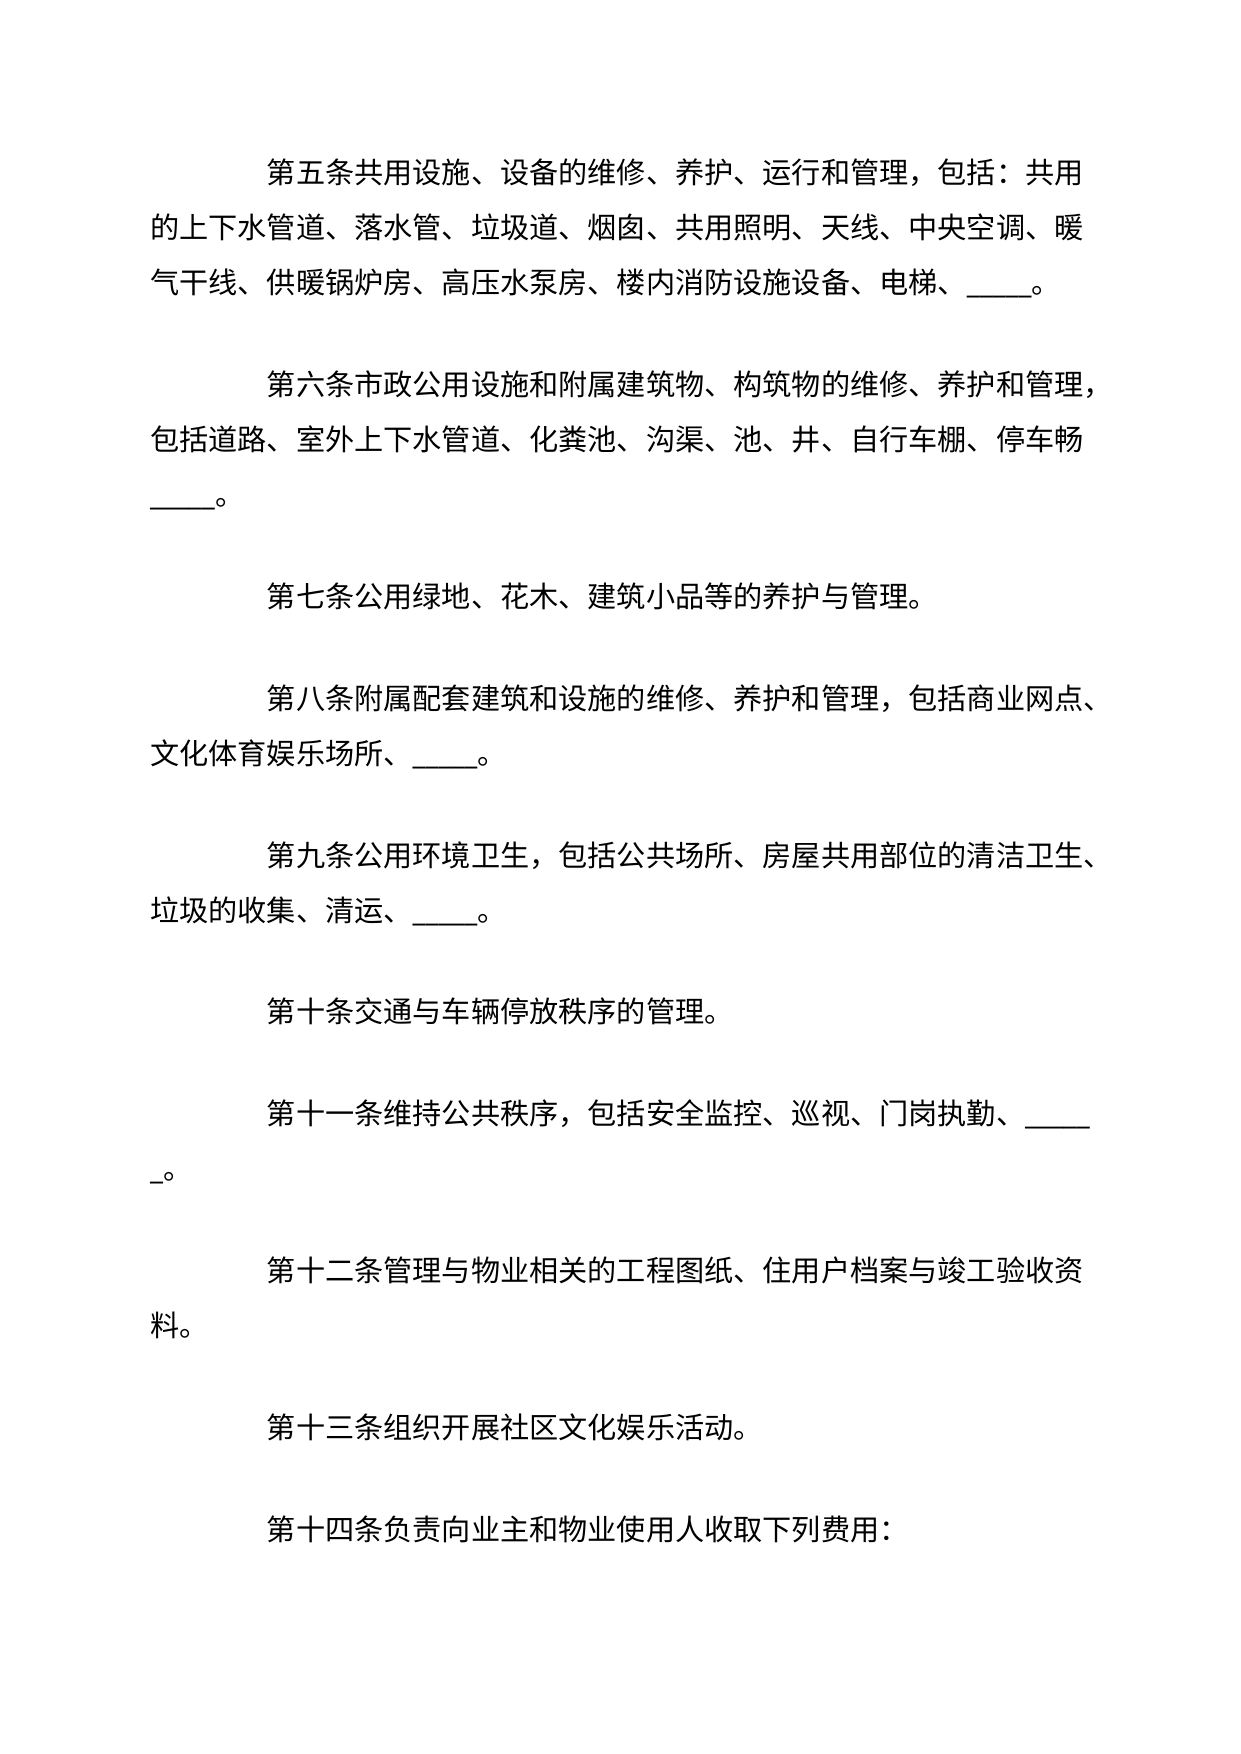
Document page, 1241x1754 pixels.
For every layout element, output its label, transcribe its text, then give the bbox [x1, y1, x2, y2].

text 第五条共用设施、设备的维修、养护、运行和管理，包括：共用的上下水管道、落水管、垃圾道、烟囱、共用照明、天线、中央空调、暖气干线、供暖锅炉房、高压水泵房、楼内消防设施设备、电梯、_____。 [150, 150, 1090, 302]
text 第七条公用绿地、花木、建筑小品等的养护与管理。 [150, 573, 1090, 616]
text 第十一条维持公共秩序，包括安全监控、巡视、门岗执勤、______。 [150, 1091, 1090, 1188]
text 第六条市政公用设施和附属建筑物、构筑物的维修、养护和管理，包括道路、室外上下水管道、化粪池、沟渠、池、井、自行车棚、停车畅_____。 [150, 362, 1090, 514]
text 第十四条负责向业主和物业使用人收取下列费用： [150, 1506, 1090, 1548]
text 第十二条管理与物业相关的工程图纸、住用户档案与竣工验收资料。 [150, 1248, 1090, 1345]
text 第八条附属配套建筑和设施的维修、养护和管理，包括商业网点、文化体育娱乐场所、_____。 [150, 675, 1090, 773]
text 第九条公用环境卫生，包括公共场所、房屋共用部位的清洁卫生、垃圾的收集、清运、_____。 [150, 832, 1090, 929]
text 第十条交通与车辆停放秩序的管理。 [150, 989, 1090, 1031]
text 第十三条组织开展社区文化娱乐活动。 [150, 1404, 1090, 1447]
